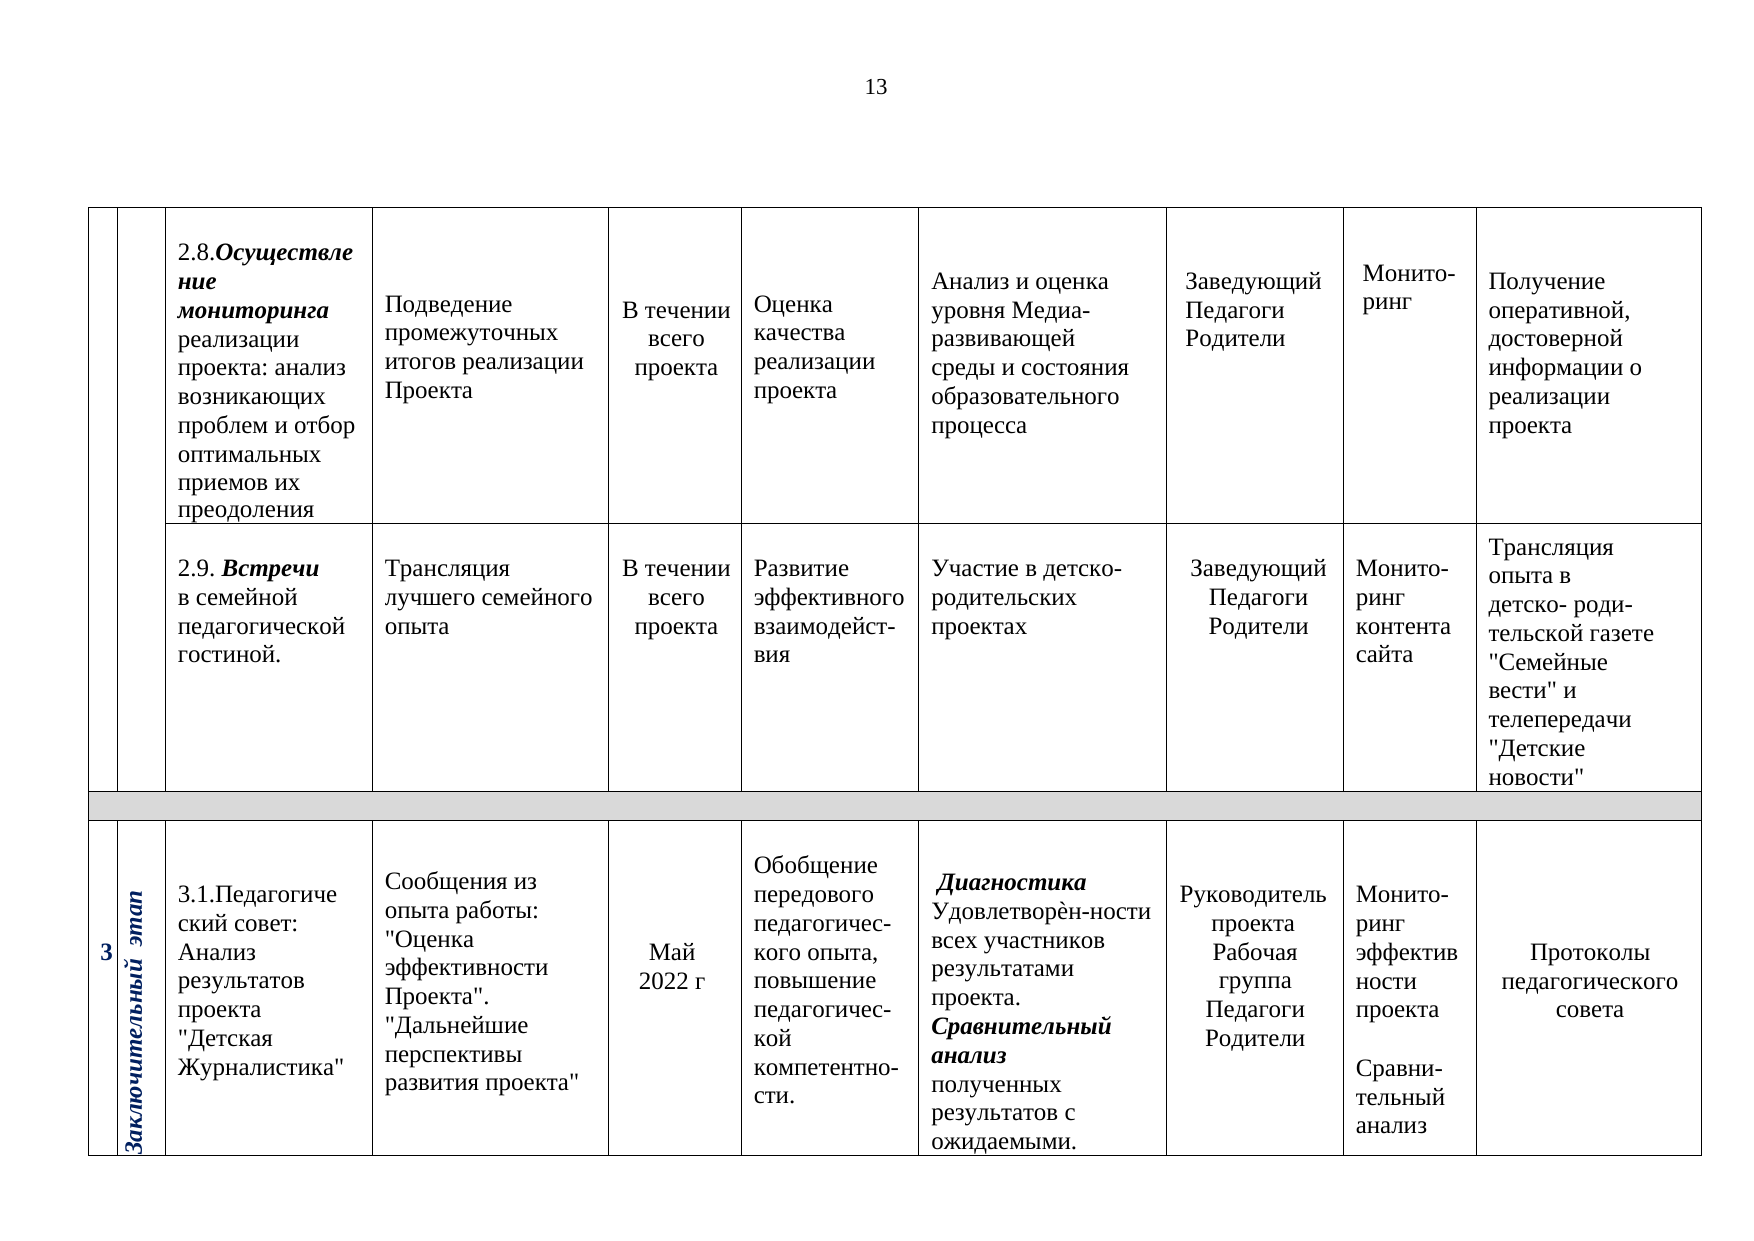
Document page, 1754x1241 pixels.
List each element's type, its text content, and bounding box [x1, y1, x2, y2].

table_header Подведение промежуточных итогов реализации Проекта [373, 208, 608, 523]
table_header [89, 208, 117, 791]
table_cell Диагностика Удовлетворѐн-ности всех участников результатами проекта. Сравнительный анализ полученных результатов с ожидаемыми. [919, 821, 1166, 1155]
table_cell Май 2022 г [609, 821, 741, 1155]
table_cell Руководитель проекта Рабочая группа Педагоги Родители [1167, 821, 1343, 1155]
table_cell В течении всего проекта [609, 524, 741, 791]
table_cell Сообщения из опыта работы: "Оценка эффективности Проекта". "Дальнейшие перспективы развития проекта" [373, 821, 608, 1155]
table_cell Развитие эффективного взаимодейст- вия [742, 524, 918, 791]
table_cell 2.9. Встречи в семейной педагогической гостиной. [166, 524, 372, 791]
table_header В течении всего проекта [609, 208, 741, 523]
table_cell Обобщение передового педагогичес-кого опыта, повышение педагогичес- кой компетентно- сти. [742, 821, 918, 1155]
table_cell Заведующий Педагоги Родители [1167, 524, 1343, 791]
table_cell [89, 792, 1701, 820]
table_cell Заключительный этап [118, 821, 165, 1155]
table_cell Трансляция опыта в детско- роди-тельской газете "Семейные вести" и телепередачи "Детские новости" [1477, 524, 1701, 791]
table_cell 3 [89, 821, 117, 1155]
table_header 2.8.Осуществле ние мониторинга реализации проекта: анализ возникающих проблем и отбор оптимальных приемов их преодоления [166, 208, 372, 523]
table_cell Протоколы педагогического совета [1477, 821, 1701, 1155]
table_cell Монито- ринг контента сайта [1344, 524, 1476, 791]
table_cell Трансляция лучшего семейного опыта [373, 524, 608, 791]
table_header Оценка качества реализации проекта [742, 208, 918, 523]
table_header Анализ и оценка уровня Медиа- развивающей среды и состояния образовательного процесса [919, 208, 1166, 523]
table_header Заведующий Педагоги Родители [1167, 208, 1343, 523]
table_header Монито- ринг [1344, 208, 1476, 523]
table_cell 3.1.Педагогический совет: Анализ результатов проекта "Детская Журналистика" [166, 821, 372, 1155]
table_cell Участие в детско- родительских проектах [919, 524, 1166, 791]
table_header [118, 208, 165, 791]
table_cell Монито-ринг эффектив ности проекта Cравни- тельный анализ [1344, 821, 1476, 1155]
table_header Получение оперативной, достоверной информации о реализации проекта [1477, 208, 1701, 523]
